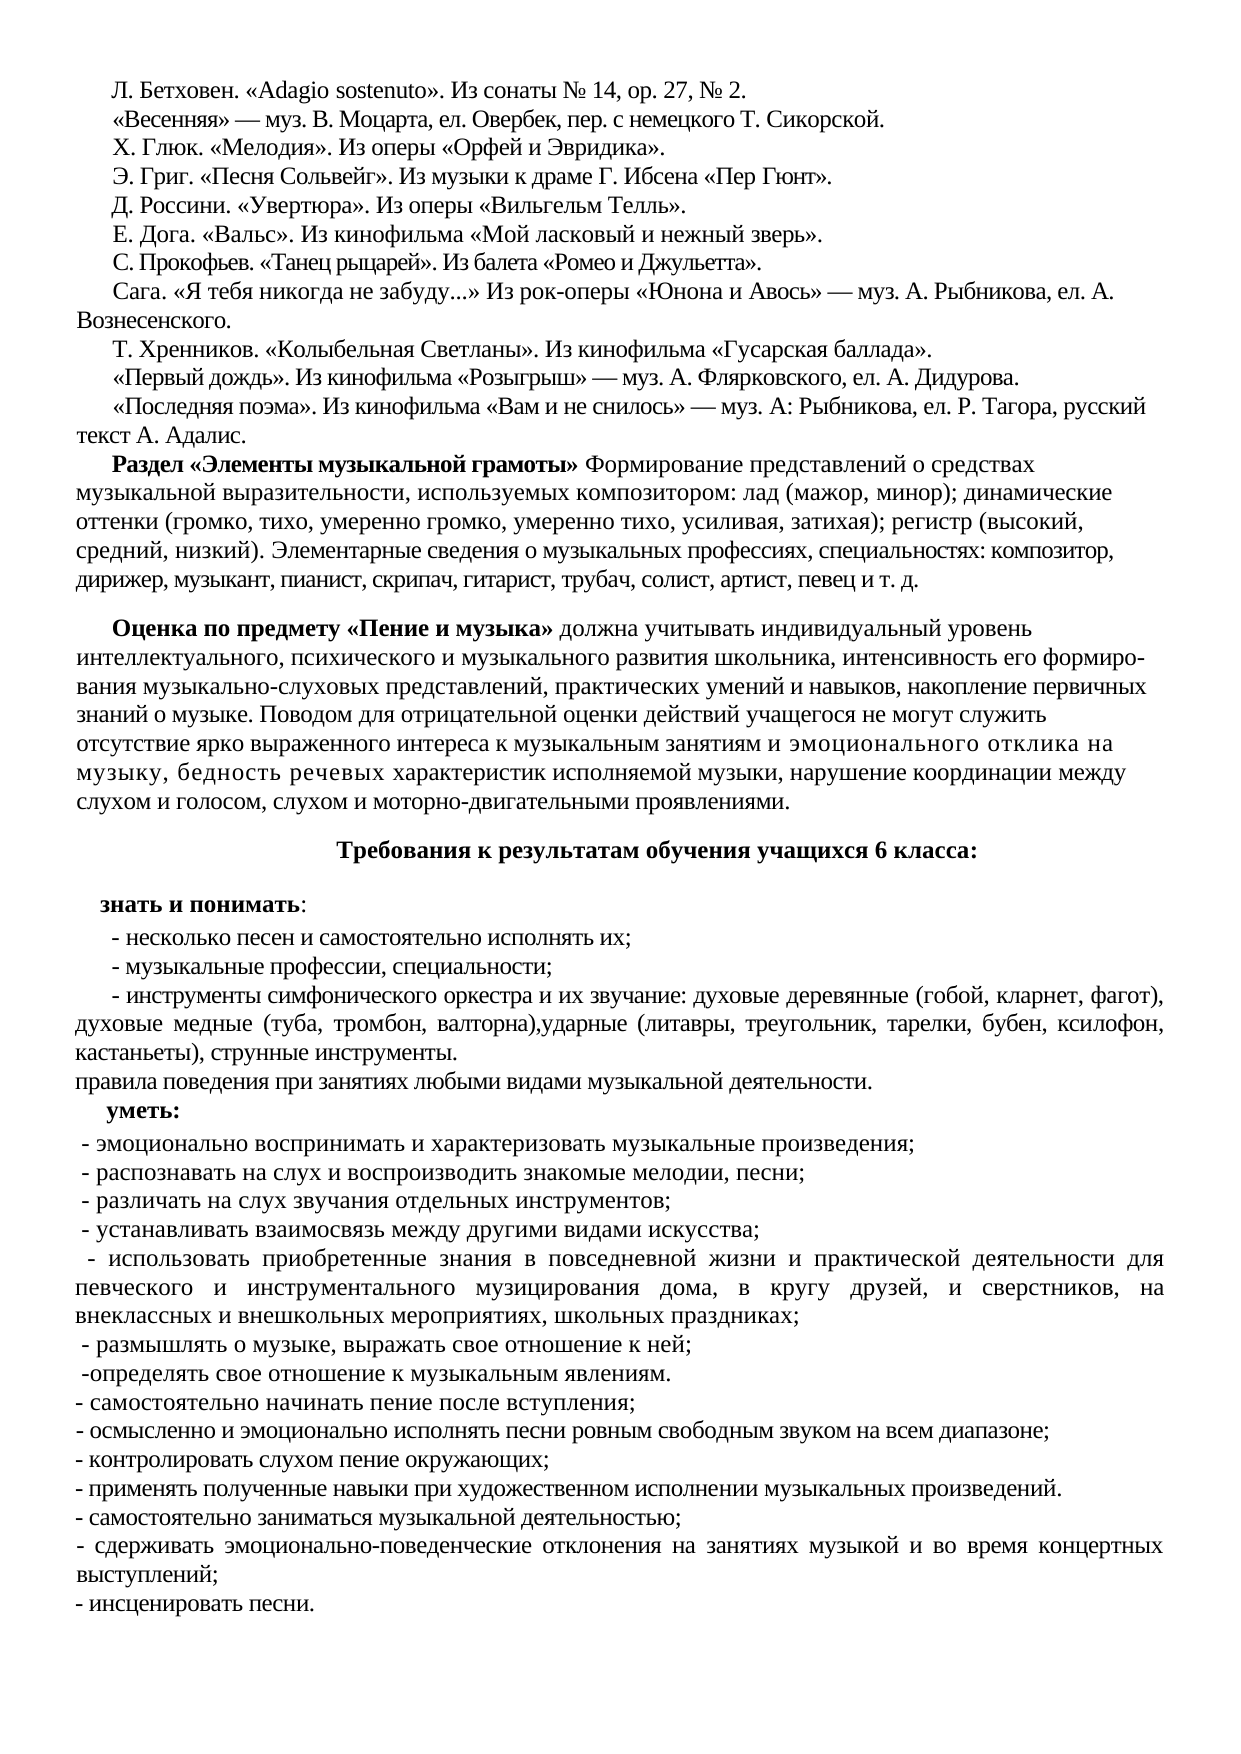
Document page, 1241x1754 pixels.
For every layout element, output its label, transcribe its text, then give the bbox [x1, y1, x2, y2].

text - различать на слух звучания отдельных инструментов; [75, 1185, 1165, 1214]
text знать и понимать: [75, 889, 1165, 918]
text правила поведения при занятиях любыми видами музыкальной деятельности. [75, 1066, 1165, 1095]
text Э. Григ. «Песня Сольвейг». Из музыки к драме Г. Ибсена «Пер Гюнт». [76, 161, 1165, 190]
text - эмоционально воспринимать и характеризовать музыкальные произведения; [75, 1128, 1165, 1157]
text «Первый дождь». Из кинофильма «Розыгрыш» — муз. А. Флярковского, ел. А. Дидурова. [76, 362, 1165, 391]
text Сага. «Я тебя никогда не забуду...» Из рок-оперы «Юнона и Авось» — муз. А. Рыбникова, ел. А. Вознесенского. [76, 276, 1165, 334]
text - сдерживать эмоционально-поведенческие отклонения на занятиях музыкой и во время концертных выступлений; [76, 1530, 1164, 1588]
text - контролировать слухом пение окружающих; [75, 1444, 1165, 1473]
text -определять свое отношение к музыкальным явлениям. [75, 1358, 1165, 1387]
text - инструменты симфонического оркестра и их звучание: духовые деревянные (гобой, кларнет, фагот), духовые медные (туба, тромбон, валторна),ударные (литавры, треугольник, тарелки, бубен, ксилофон, кастаньеты), струнные инструменты. [75, 980, 1164, 1066]
text Раздел «Элементы музыкальной грамоты» Формирование представлений о средствах музыкальной выразительности, используемых композитором: лад (мажор, минор); динамические оттенки (громко, тихо, умеренно громко, умеренно тихо, усиливая, затихая); регистр (высокий, средний, низкий). Элементарные сведения о музыкальных профессиях, специальностях: композитор, дирижер, музыкант, пианист, скрипач, гитарист, трубач, солист, артист, певец и т. д. [76, 449, 1165, 592]
text С. Прокофьев. «Танец рыцарей». Из балета «Ромео и Джульетта». [112, 247, 1165, 276]
text - размышлять о музыке, выражать свое отношение к ней; [75, 1329, 1165, 1358]
text Оценка по предмету «Пение и музыка» должна учитывать индивидуальный уровень интеллектуального, психического и музыкального развития школьника, интенсивность его формирования музыкально-слуховых представлений, практических умений и навыков, накопление первичных знаний о музыке. Поводом для отрицательной оценки действий учащегося не могут служить отсутствие ярко выраженного интереса к музыкальным занятиям и эмоционального отклика на музыку, бедность речевых характеристик исполняемой музыки, нарушение координации между слухом и голосом, слухом и моторно-двигательными проявлениями. [76, 613, 1164, 814]
text Е. Дога. «Вальс». Из кинофильма «Мой ласковый и нежный зверь». [76, 219, 1165, 247]
text - несколько песен и самостоятельно исполнять их; [111, 922, 1165, 951]
text - самостоятельно начинать пение после вступления; [75, 1387, 1165, 1415]
text - распознавать на слух и воспроизводить знакомые мелодии, песни; [75, 1157, 1165, 1185]
text Т. Хренников. «Колыбельная Светланы». Из кинофильма «Гусарская баллада». [76, 334, 1165, 362]
text - музыкальные профессии, специальности; [111, 951, 1165, 980]
text - устанавливать взаимосвязь между другими видами искусства; [75, 1214, 1165, 1243]
text уметь: [75, 1095, 1165, 1123]
text - осмысленно и эмоционально исполнять песни ровным свободным звуком на всем диапазоне; [76, 1415, 1101, 1444]
text Л. Бетховен. «Adagio sostenuto». Из сонаты № 14, ор. 27, № 2. [111, 75, 1165, 104]
text Требования к результатам обучения учащихся 6 класса: [75, 835, 1165, 864]
text - самостоятельно заниматься музыкальной деятельностью; [75, 1502, 1165, 1530]
text Д. Россини. «Увертюра». Из оперы «Вильгельм Телль». [111, 190, 1165, 219]
text - инсценировать песни. [75, 1588, 1165, 1617]
text - применять полученные навыки при художественном исполнении музыкальных произведений. [75, 1473, 1165, 1502]
text «Весенняя» — муз. В. Моцарта, ел. Овербек, пер. с немецкого Т. Сикорской. [76, 104, 1165, 132]
text «Последняя поэма». Из кинофильма «Вам и не снилось» — муз. А: Рыбникова, ел. Р. Тагора, русский текст А. Адалис. [76, 391, 1165, 449]
text X. Глюк. «Мелодия». Из оперы «Орфей и Эвридика». [112, 132, 1165, 161]
text - использовать приобретенные знания в повседневной жизни и практической деятельности для певческого и инструментального музицирования дома, в кругу друзей, и сверстников, на внеклассных и внешкольных мероприятиях, школьных праздниках; [75, 1243, 1165, 1329]
